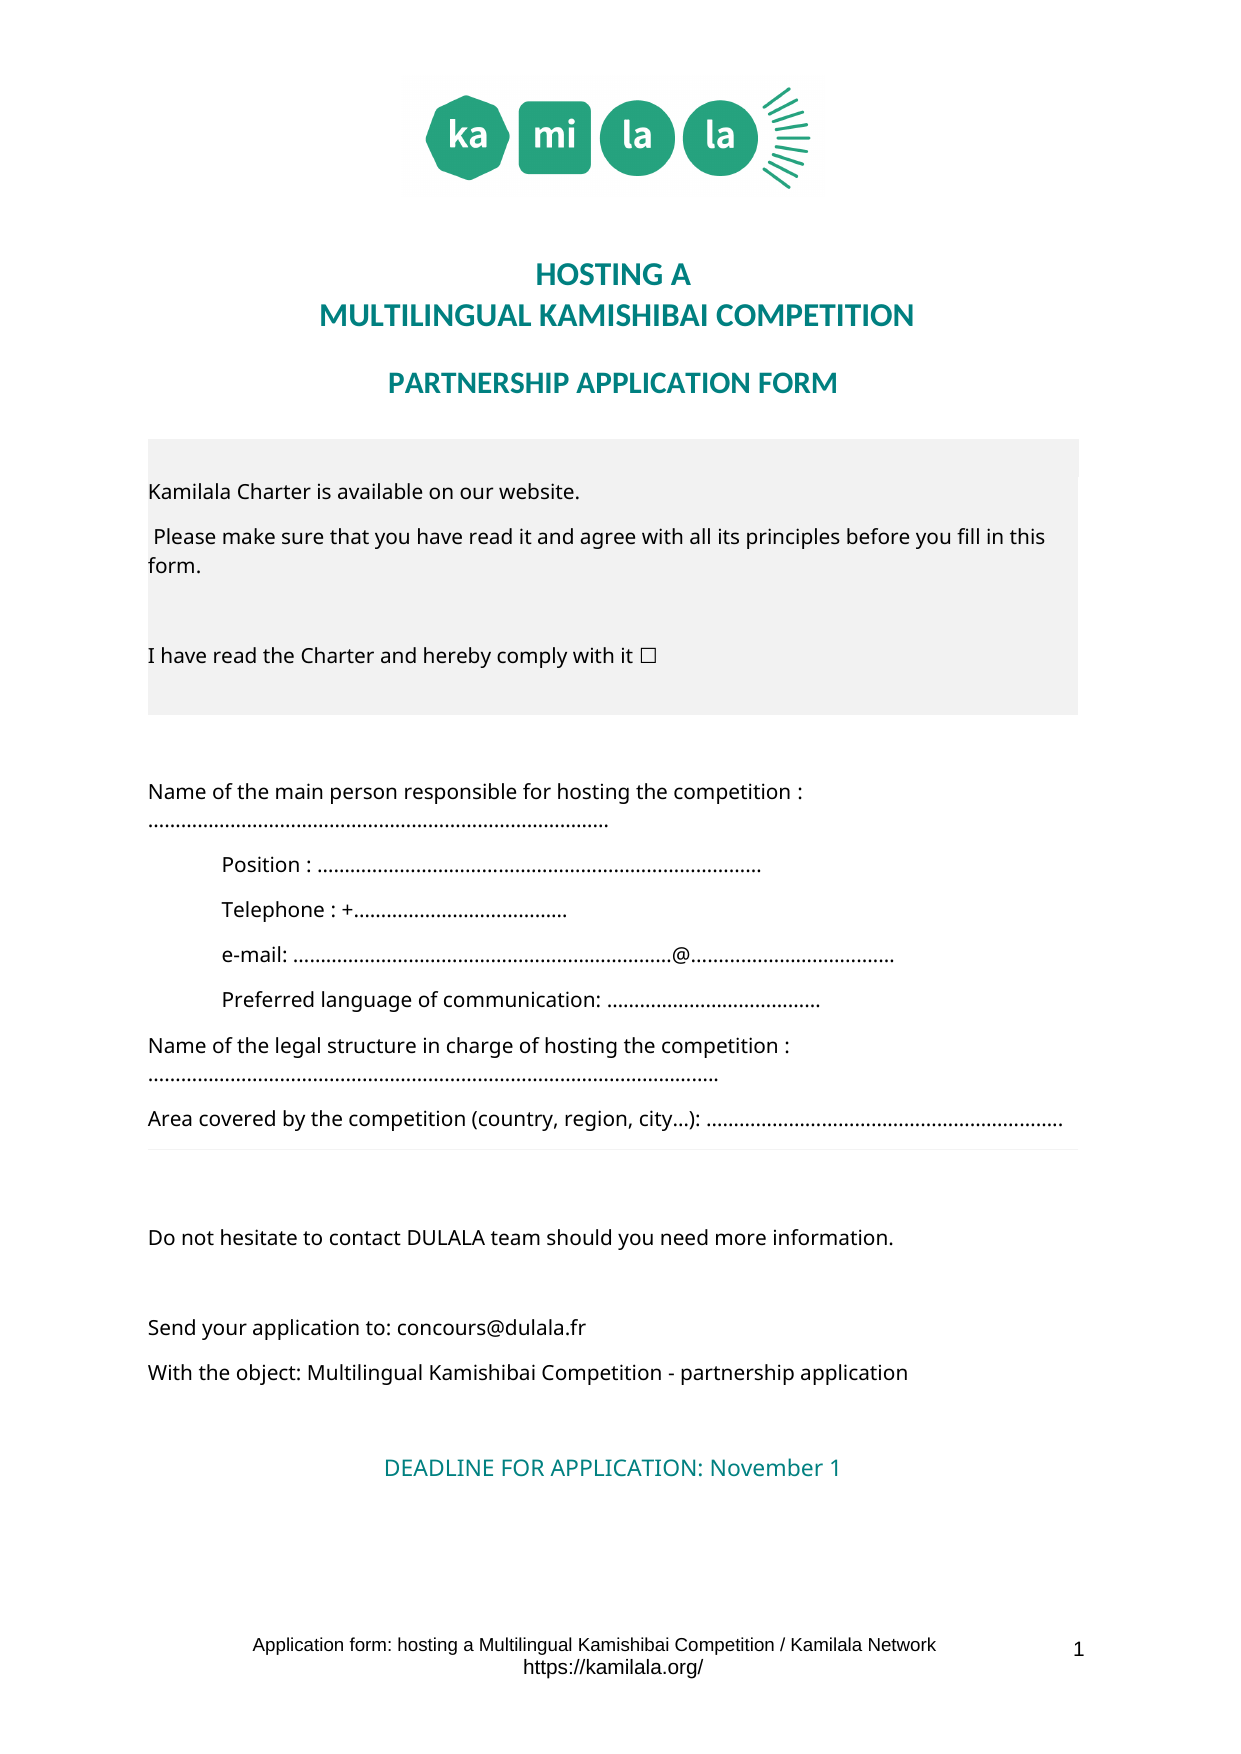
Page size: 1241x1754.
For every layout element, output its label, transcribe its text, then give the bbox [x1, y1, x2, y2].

text I have read the Charter and hereby comply with it ☐ [148, 641, 1078, 670]
text Telephone : +………………………………… [221, 895, 1078, 924]
text Do not hesitate to contact DULALA team should you need more information. [148, 1223, 1078, 1252]
text Position : ……………………………………………………………………… [221, 850, 1078, 879]
text Name of the main person responsible for hosting the competition : ………………………………………………………………………… [148, 777, 1078, 834]
picture [401, 75, 825, 197]
text HOSTING A [148, 253, 1079, 293]
text e-mail: ……………………………………………………………@..........………………...…… [221, 941, 1078, 969]
text Please make sure that you have read it and agree with all its principles before you fill in this form. [148, 522, 1078, 579]
text PARTNERSHIP APPLICATION FORM [148, 363, 1079, 401]
text With the object: Multilingual Kamishibai Competition - partnership application [148, 1358, 1078, 1387]
text DEADLINE FOR APPLICATION: November 1 [148, 1452, 1078, 1483]
text Name of the legal structure in charge of hosting the competition : ………………………………………………………………………………………….. [148, 1031, 1078, 1088]
text Preferred language of communication: ………………………………… [221, 986, 1078, 1014]
text MULTILINGUAL KAMISHIBAI COMPETITION [148, 293, 1079, 334]
text Kamilala Charter is available on our website. [148, 477, 1078, 506]
text Area covered by the competition (country, region, city…): ……………………………………………………….. [148, 1104, 1078, 1133]
text Send your application to: concours@dulala.fr [148, 1313, 1078, 1342]
